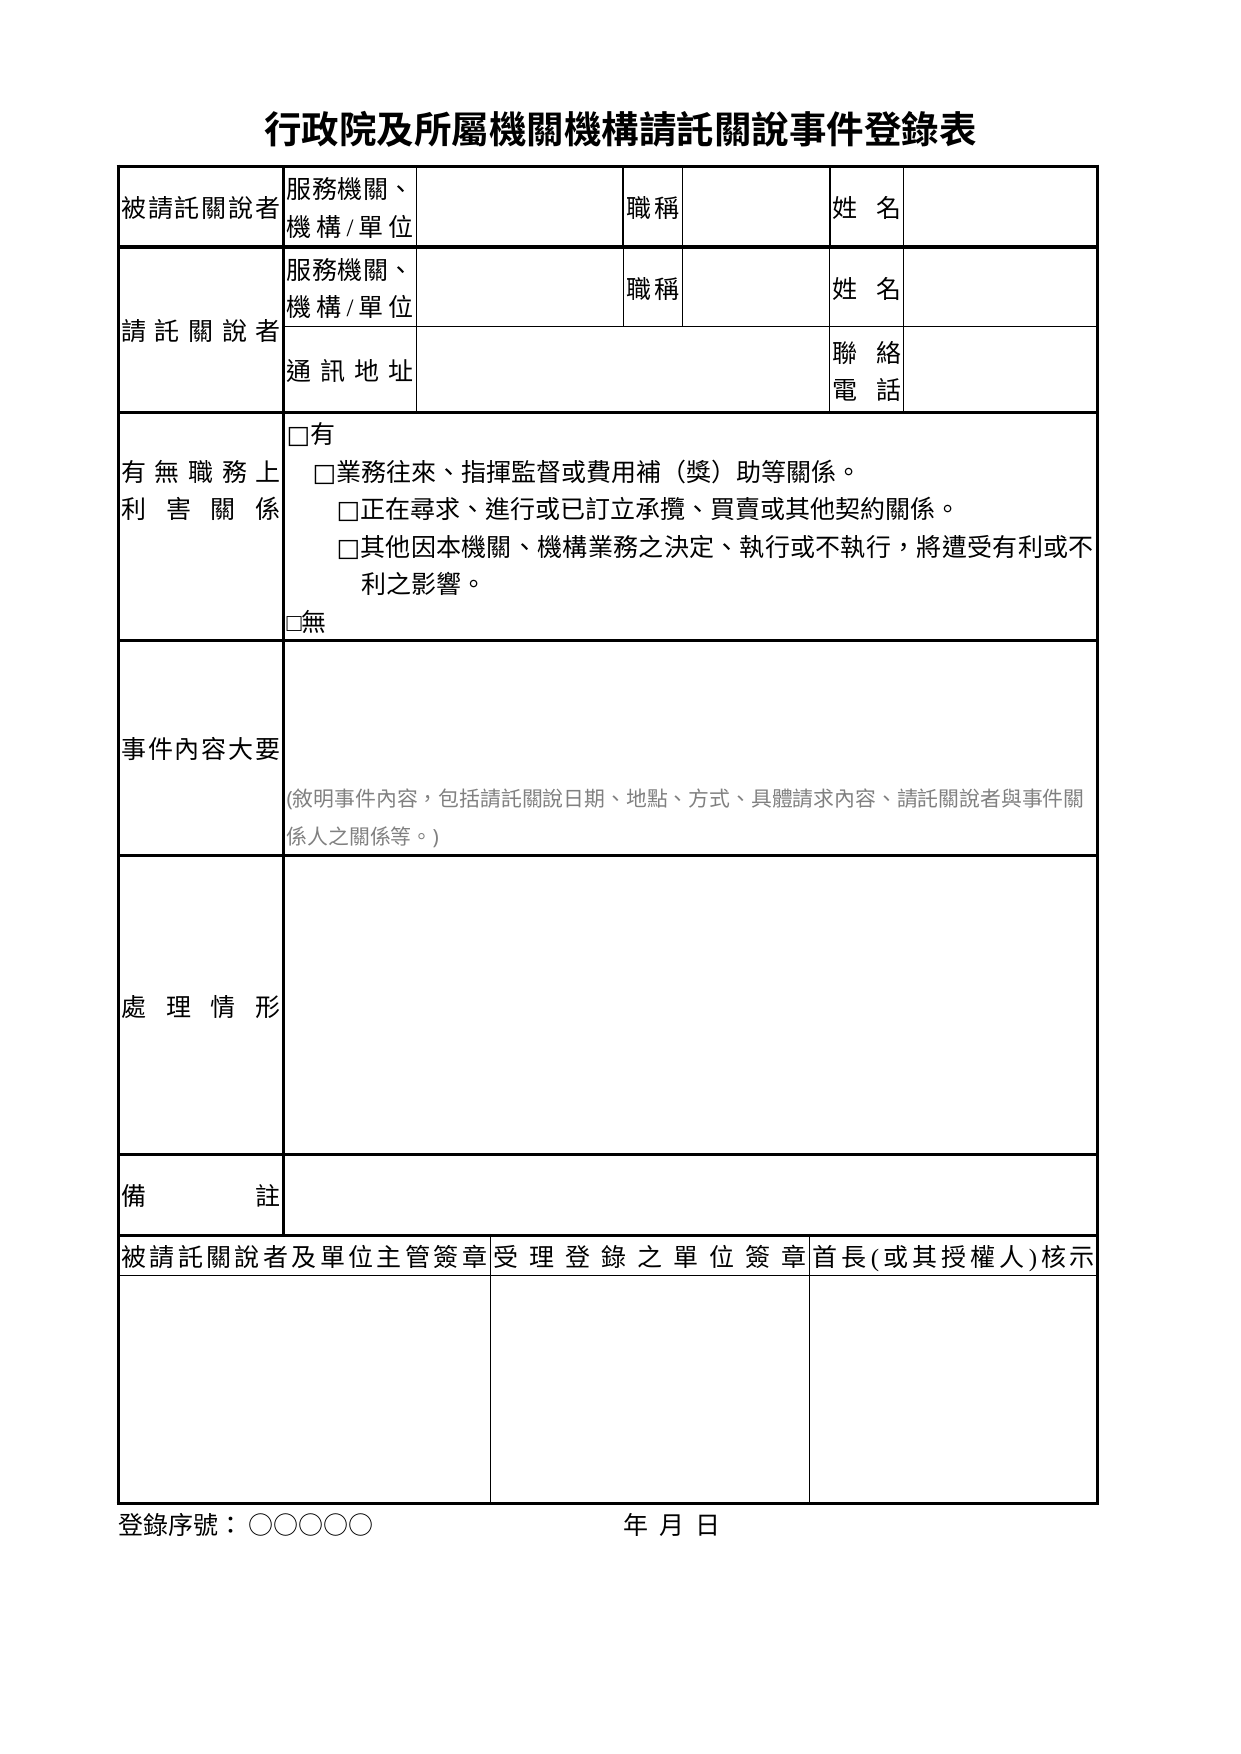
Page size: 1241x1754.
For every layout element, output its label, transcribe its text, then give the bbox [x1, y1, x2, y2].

table_cell 服務機關、機構/單位 [285, 249, 416, 326]
table_header 被請託關說者 [120, 168, 282, 245]
table_cell [417, 327, 829, 411]
table_cell [234, 1276, 490, 1502]
table_header 職稱 [624, 168, 682, 245]
table_cell 處理情形 [120, 857, 282, 1153]
table_header [683, 168, 829, 245]
table_cell [683, 249, 829, 326]
table_header [904, 168, 1096, 245]
table_cell 被請託關說者及單位主管簽章 [120, 1237, 490, 1274]
table_cell [904, 249, 1096, 326]
table_cell 備註 [120, 1156, 282, 1234]
table_cell 通訊地址 [285, 327, 416, 411]
table_cell 職稱 [624, 249, 682, 326]
table_cell 姓名 [830, 249, 903, 326]
table_header 姓名 [831, 168, 903, 245]
table_cell 請託關說者 [120, 249, 282, 411]
text 行政院及所屬機關機構請託關說事件登錄表 [118, 89, 1122, 164]
table_cell [120, 1276, 233, 1502]
table_header [417, 168, 622, 245]
table_cell 有無職務上 利害關係 [120, 414, 282, 639]
table_header 服務機關、機構/單位 [285, 168, 416, 245]
table_cell [285, 1156, 1096, 1234]
table_cell 事件內容大要 [120, 642, 282, 854]
table_cell [491, 1276, 809, 1502]
table_cell (敘明事件內容，包括請託關說日期、地點、方式、具體請求內容、請託關說者與事件關係人之關係等。) [285, 642, 1096, 854]
table_cell 受理登錄之單位簽章 [491, 1237, 809, 1274]
table_cell 首長(或其授權人)核示 [810, 1237, 1096, 1274]
table_cell 聯絡電話 [830, 327, 903, 411]
table_cell [904, 327, 1096, 411]
table_cell [810, 1276, 1096, 1502]
text 登錄序號： ○○○○○ 年 月 日 [118, 1505, 1047, 1542]
table_cell [417, 249, 623, 326]
table_cell [285, 857, 1096, 1153]
table_cell □有 □業務往來、指揮監督或費用補（獎）助等關係。 □正在尋求、進行或已訂立承攬、買賣或其他契約關係。 □其他因本機關、機構業務之決定、執行或不執行，將遭受有利或不利之影響。 □無 [285, 414, 1096, 639]
